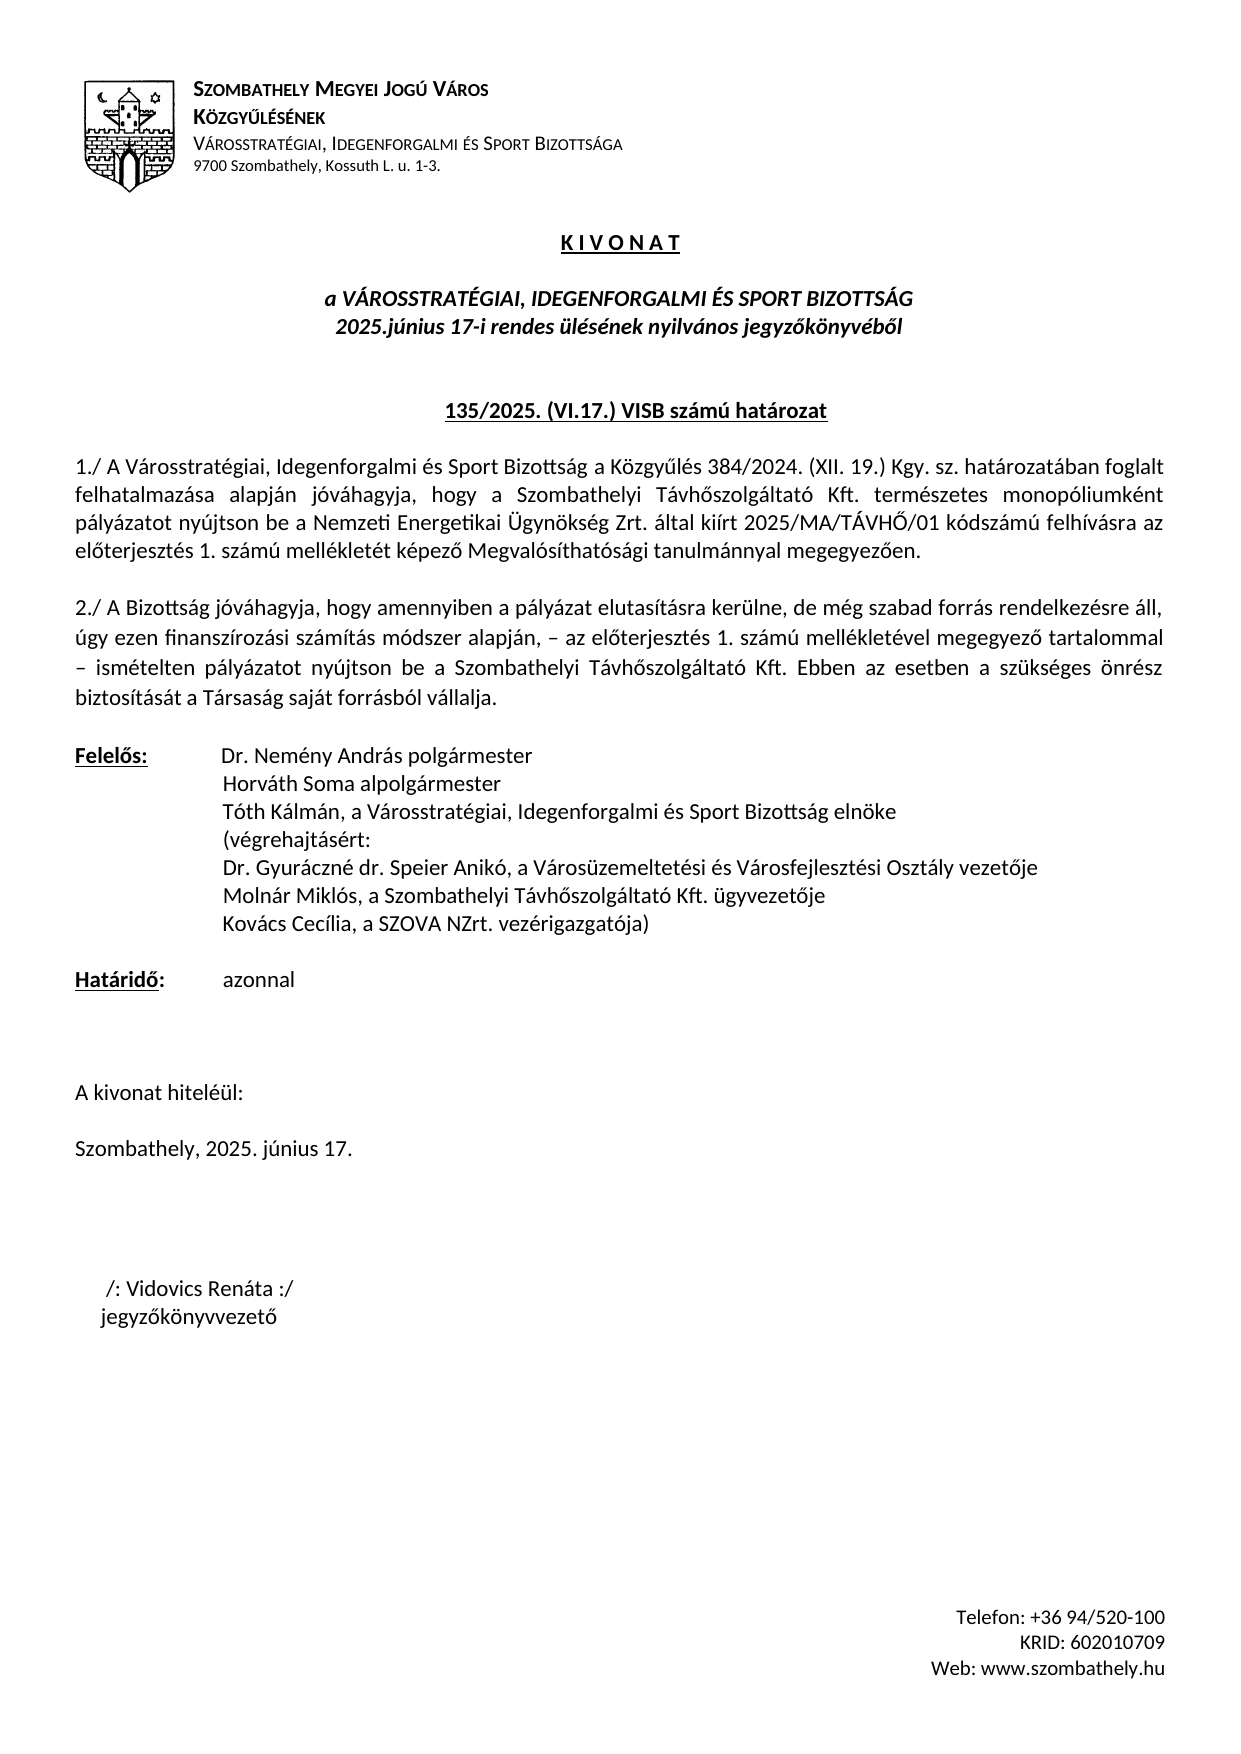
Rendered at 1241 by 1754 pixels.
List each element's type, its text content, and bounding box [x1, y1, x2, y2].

text Horváth Soma alpolgármester [75, 769, 1165, 797]
text (végrehajtásért: [75, 826, 1165, 853]
text 2./ A Bizottság jóváhagyja, hogy amennyiben a pályázat elutasításra kerülne, de még szabad forrás rendelkezésre áll, úgy ezen finanszírozási számítás módszer alapján, – az előterjesztés 1. számú mellékletével megegyező tartalommal – ismételten pályázatot nyújtson be a Szombathelyi Távhőszolgáltató Kft. Ebben az esetben a szükséges önrész biztosítását a Társaság saját forrásból vállalja. [75, 593, 1165, 711]
text a VÁROSSTRATÉGIAI, IDEGENFORGALMI ÉS SPORT BIZOTTSÁG [75, 284, 1165, 312]
text 1./ A Városstratégiai, Idegenforgalmi és Sport Bizottság a Közgyűlés 384/2024. (XII. 19.) Kgy. sz. határozatában foglalt felhatalmazása alapján jóváhagyja, hogy a Szombathelyi Távhőszolgáltató Kft. természetes monopóliumként pályázatot nyújtson be a Nemzeti Energetikai Ügynökség Zrt. által kiírt 2025/MA/TÁVHŐ/01 kódszámú felhívásra az előterjesztés 1. számú mellékletét képező Megvalósíthatósági tanulmánnyal megegyezően. [75, 452, 1165, 564]
text Kovács Cecília, a SZOVA NZrt. vezérigazgatója) [149, 909, 1165, 938]
picture [81, 77, 179, 195]
text 135/2025. (VI.17.) VISB számú határozat [222, 396, 1165, 424]
text Határidő: azonnal [75, 966, 1165, 994]
text A kivonat hiteléül: [75, 1078, 1165, 1106]
text Szombathely, 2025. június 17. [75, 1134, 1165, 1162]
text 2025.június 17-i rendes ülésének nyilvános jegyzőkönyvéből [75, 312, 1165, 340]
text Tóth Kálmán, a Városstratégiai, Idegenforgalmi és Sport Bizottság elnöke [149, 797, 1165, 826]
text /: Vidovics Renáta :/ [75, 1274, 1165, 1302]
text Dr. Gyuráczné dr. Speier Anikó, a Városüzemeltetési és Városfejlesztési Osztály vezetője [75, 853, 1165, 882]
text Molnár Miklós, a Szombathelyi Távhőszolgáltató Kft. ügyvezetője [75, 882, 1165, 909]
text Felelős: Dr. Nemény András polgármester [75, 741, 1165, 769]
text K I V O N A T [75, 228, 1165, 256]
text jegyzőkönyvvezető [75, 1302, 1165, 1330]
